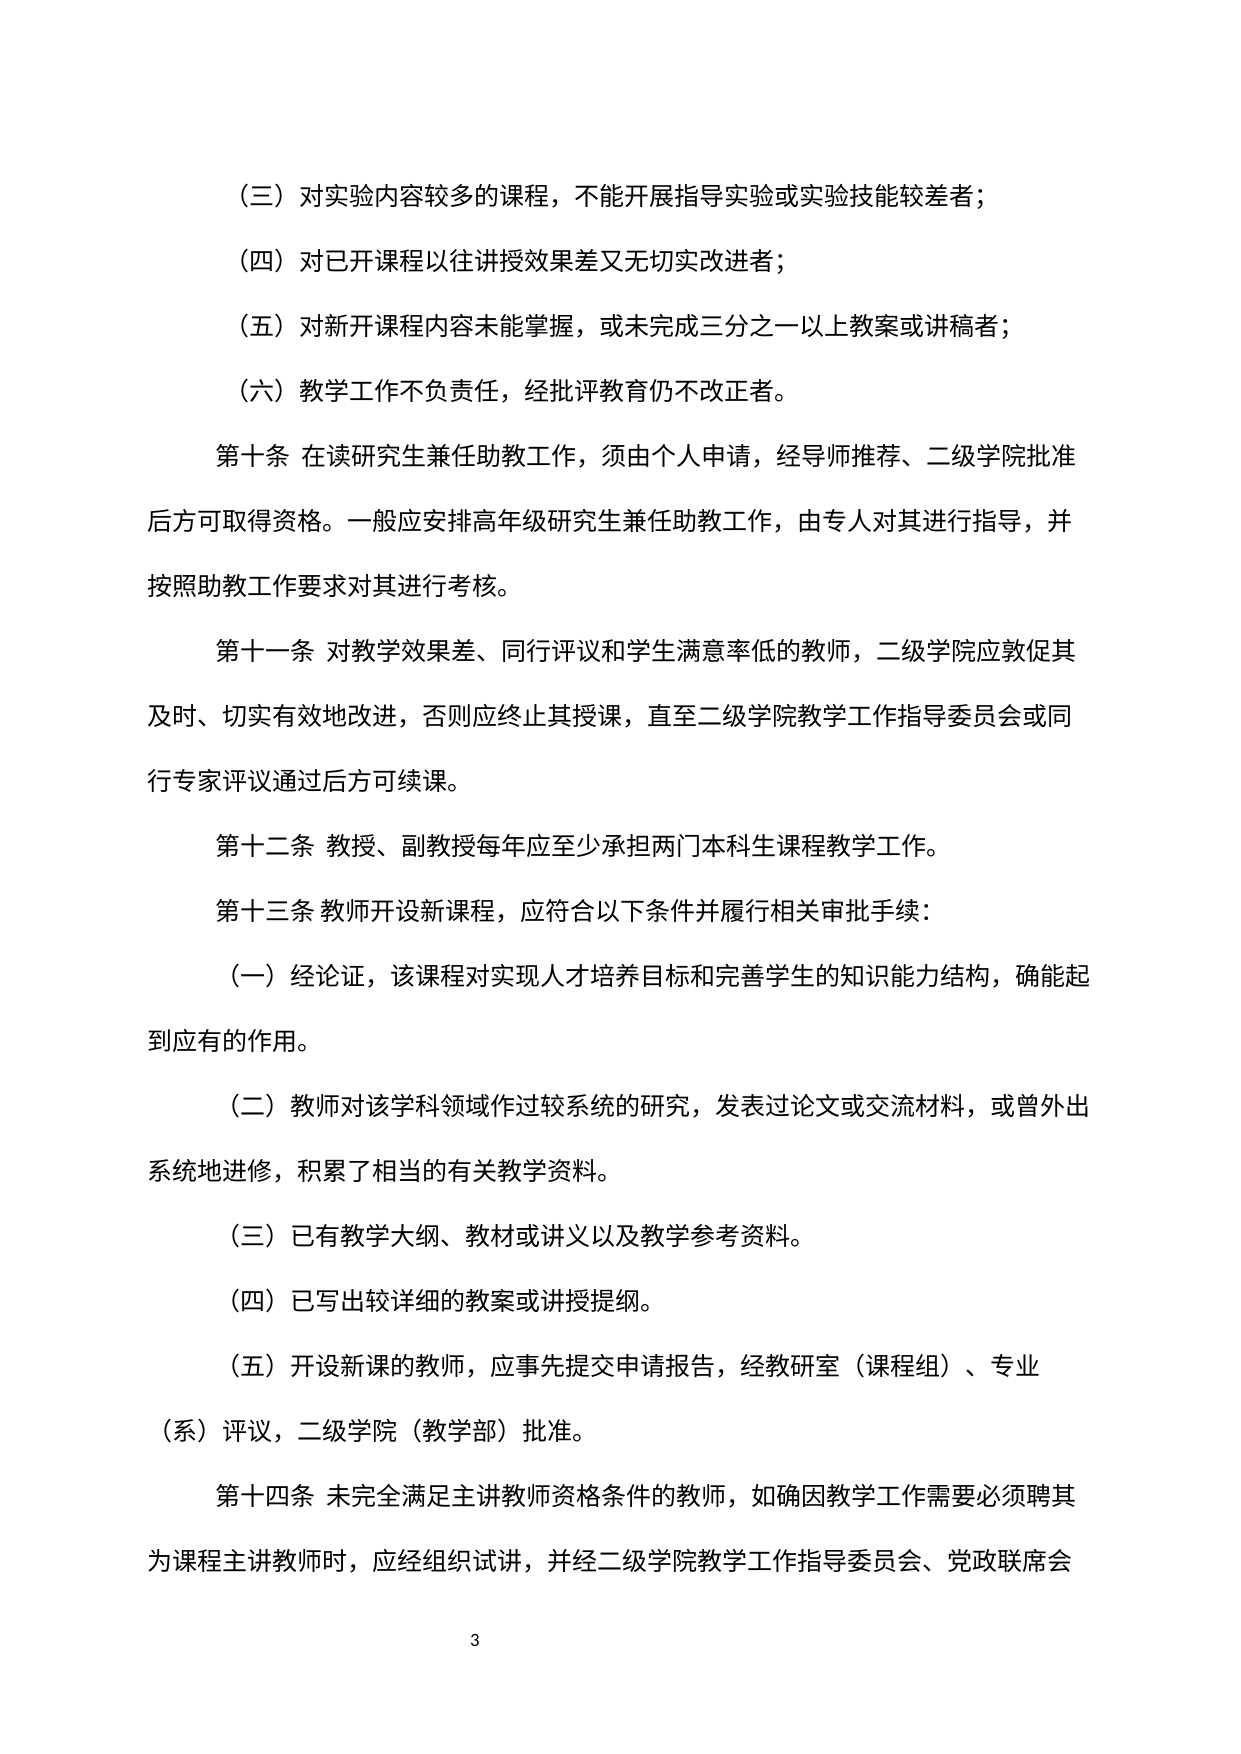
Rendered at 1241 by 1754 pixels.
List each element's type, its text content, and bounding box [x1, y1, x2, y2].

text （四）已写出较详细的教案或讲授提纲。 [148, 1267, 1093, 1332]
text （三）对实验内容较多的课程，不能开展指导实验或实验技能较差者； [157, 162, 1093, 227]
text （二）教师对该学科领域作过较系统的研究，发表过论文或交流材料，或曾外出系统地进修，积累了相当的有关教学资料。 [148, 1072, 1093, 1202]
text （三）已有教学大纲、教材或讲义以及教学参考资料。 [148, 1202, 1093, 1267]
text 第十二条 教授、副教授每年应至少承担两门本科生课程教学工作。 [148, 812, 1093, 877]
text （一）经论证，该课程对实现人才培养目标和完善学生的知识能力结构，确能起到应有的作用。 [148, 942, 1093, 1072]
text 第十三条 教师开设新课程，应符合以下条件并履行相关审批手续： [148, 877, 1093, 942]
text （五）对新开课程内容未能掌握，或未完成三分之一以上教案或讲稿者； [157, 292, 1093, 357]
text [148, 1462, 1093, 1592]
text 第十条 在读研究生兼任助教工作，须由个人申请，经导师推荐、二级学院批准后方可取得资格。一般应安排高年级研究生兼任助教工作，由专人对其进行指导，并按照助教工作要求对其进行考核。 [148, 422, 1093, 617]
text 第十一条 对教学效果差、同行评议和学生满意率低的教师，二级学院应敦促其及时、切实有效地改进，否则应终止其授课，直至二级学院教学工作指导委员会或同行专家评议通过后方可续课。 [148, 617, 1093, 812]
text （六）教学工作不负责任，经批评教育仍不改正者。 [157, 357, 1093, 422]
text （五）开设新课的教师，应事先提交申请报告，经教研室（课程组）、专业（系）评议，二级学院（教学部）批准。 [148, 1332, 1093, 1462]
text （四）对已开课程以往讲授效果差又无切实改进者； [157, 227, 1093, 292]
